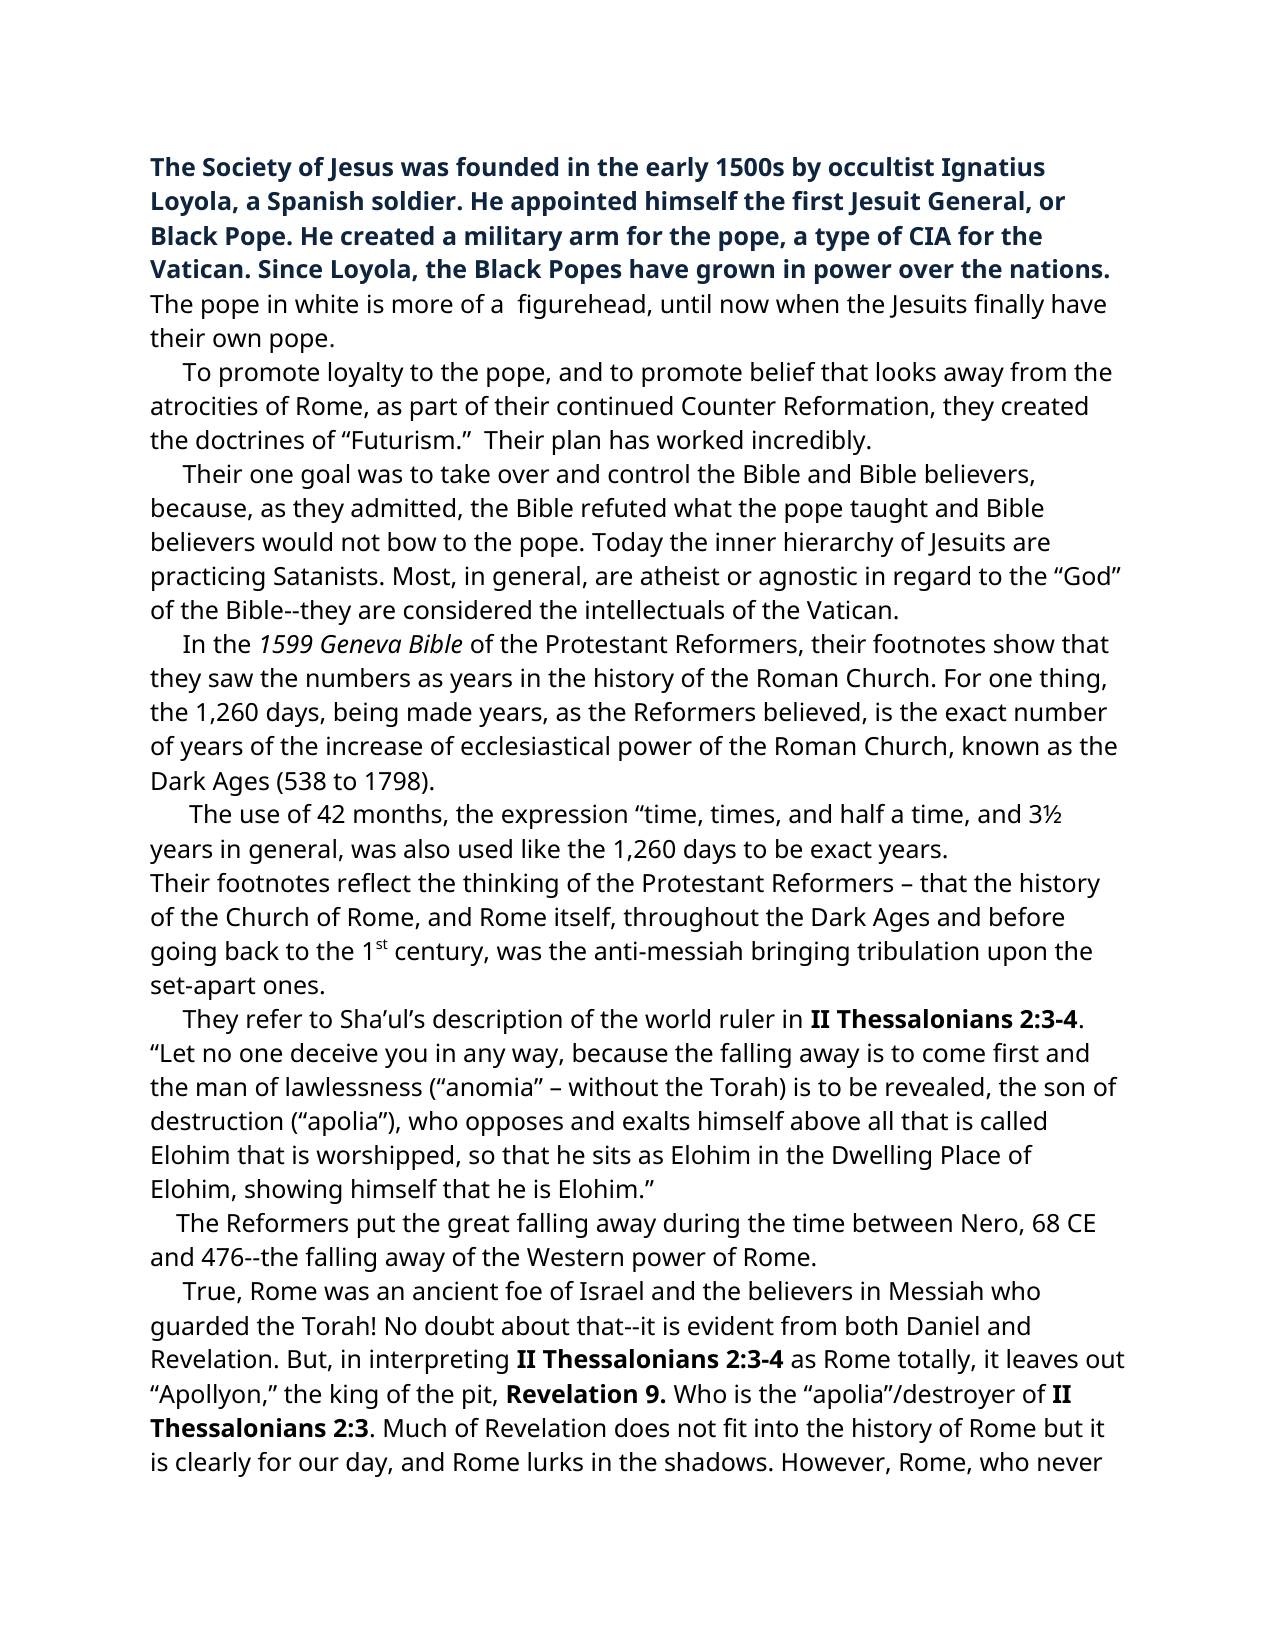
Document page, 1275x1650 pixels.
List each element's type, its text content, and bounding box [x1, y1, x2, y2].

text They refer to Sha’ul’s description of the world ruler in II Thessalonians 2:3-4. “Let no one deceive you in any way, because the falling away is to come first and the man of lawlessness (“anomia” – without the Torah) is to be revealed, the son of destruction (“apolia”), who opposes and exalts himself above all that is called Elohim that is worshipped, so that he sits as Elohim in the Dwelling Place of Elohim, showing himself that he is Elohim.” [150, 1002, 1125, 1206]
text The Reformers put the great falling away during the time between Nero, 68 CE and 476--the falling away of the Western power of Rome. [150, 1206, 1125, 1274]
text The use of 42 months, the expression “time, times, and half a time, and 3½ years in general, was also used like the 1,260 days to be exact years. [150, 797, 1125, 865]
text To promote loyalty to the pope, and to promote belief that looks away from the atrocities of Rome, as part of their continued Counter Reformation, they created the doctrines of “Futurism.” Their plan has worked incredibly. [150, 354, 1125, 457]
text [150, 1274, 1125, 1478]
text The Society of Jesus was founded in the early 1500s by occultist Ignatius Loyola, a Spanish soldier. He appointed himself the first Jesuit General, or Black Pope. He created a military arm for the pope, a type of CIA for the Vatican. Since Loyola, the Black Popes have grown in power over the nations. The pope in white is more of a figurehead, until now when the Jesuits finally have their own pope. [150, 150, 1125, 354]
text Their one goal was to take over and control the Bible and Bible believers, because, as they admitted, the Bible refuted what the pope taught and Bible believers would not bow to the pope. Today the inner hierarchy of Jesuits are practicing Satanists. Most, in general, are atheist or agnostic in regard to the “God” of the Bible--they are considered the intellectuals of the Vatican. [150, 457, 1125, 627]
text In the 1599 Geneva Bible of the Protestant Reformers, their footnotes show that they saw the numbers as years in the history of the Roman Church. For one thing, the 1,260 days, being made years, as the Reformers believed, is the exact number of years of the increase of ecclesiastical power of the Roman Church, known as the Dark Ages (538 to 1798). [150, 627, 1125, 797]
text Their footnotes reflect the thinking of the Protestant Reformers – that the history of the Church of Rome, and Rome itself, throughout the Dark Ages and before going back to the 1st century, was the anti-messiah bringing tribulation upon the set-apart ones. [150, 865, 1125, 1002]
